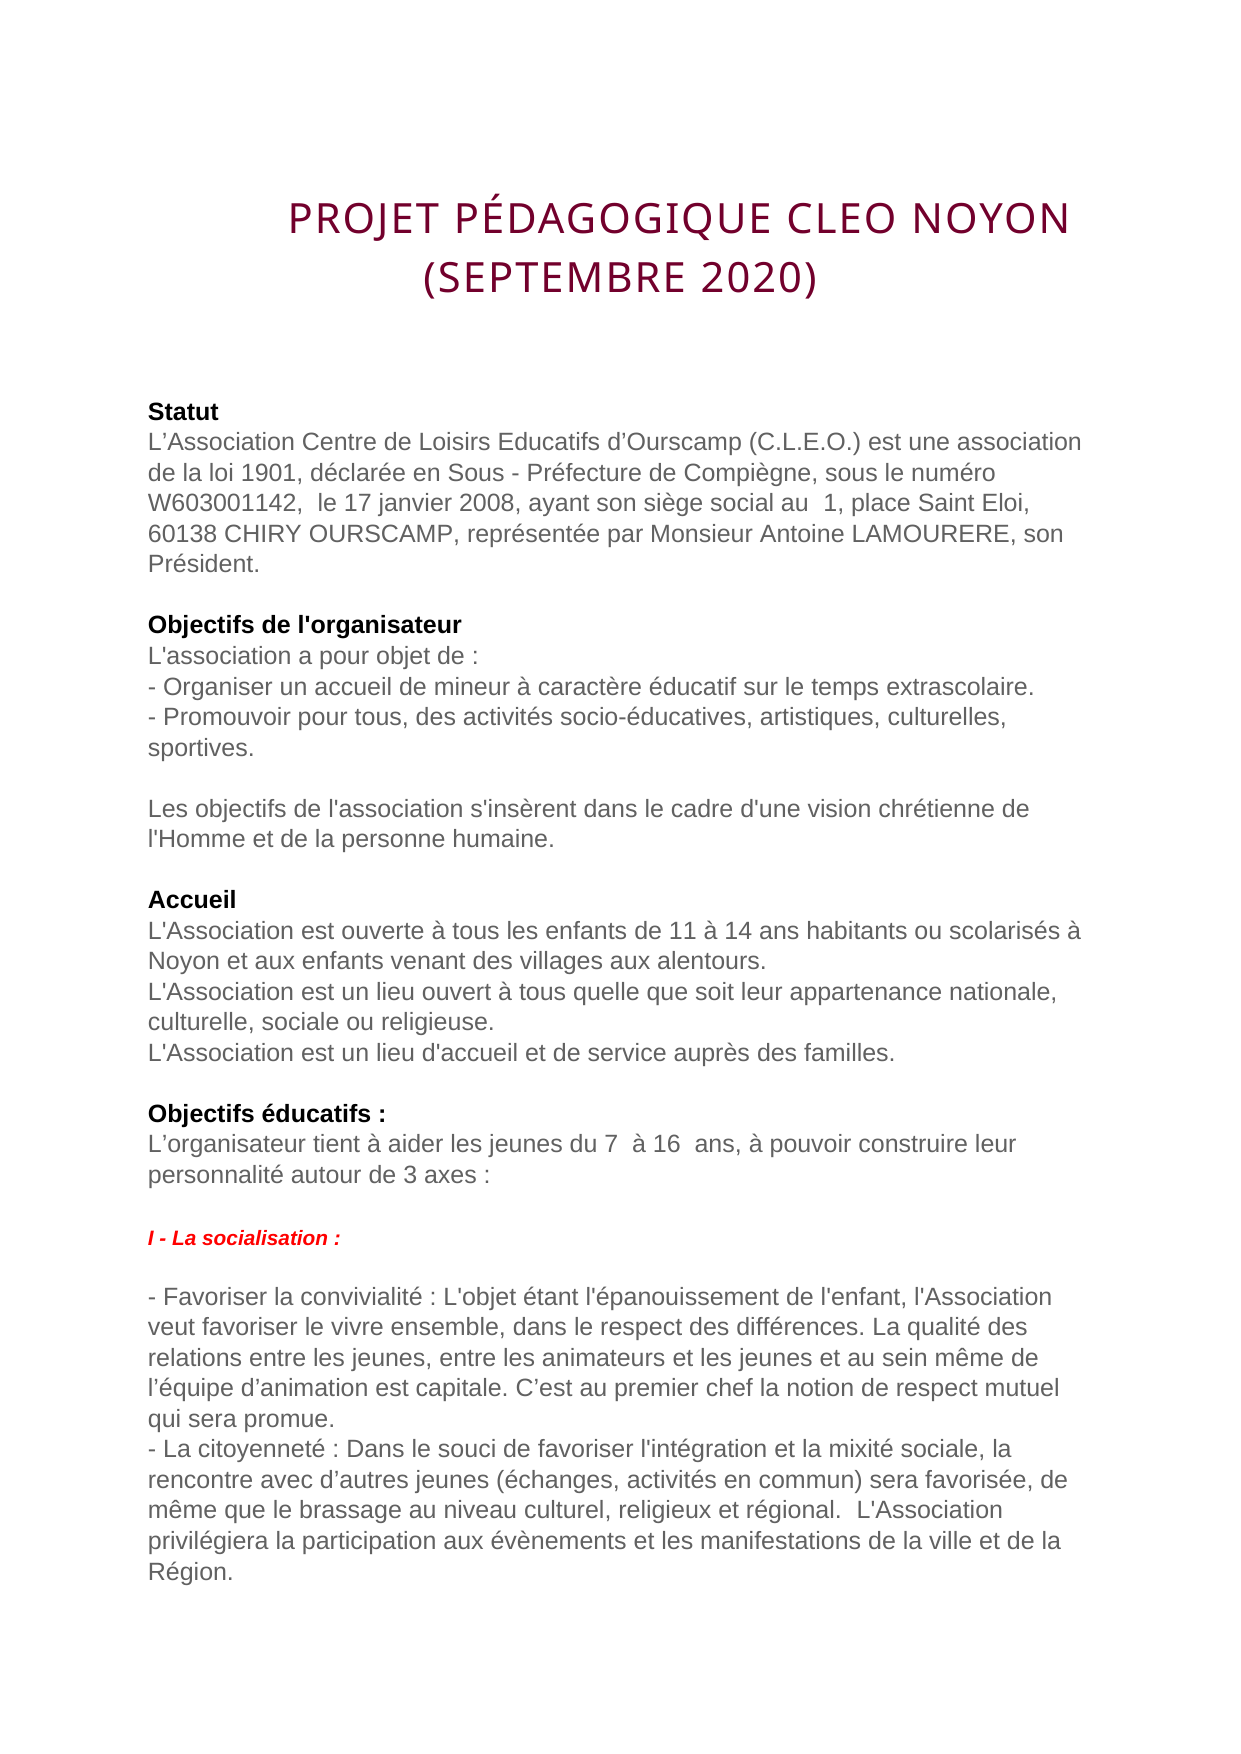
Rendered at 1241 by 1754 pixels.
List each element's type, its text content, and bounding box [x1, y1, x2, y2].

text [148, 395, 1093, 1585]
subtitle Projet pédagogique CLEO NOYON (septembre 2020) [148, 189, 1093, 304]
